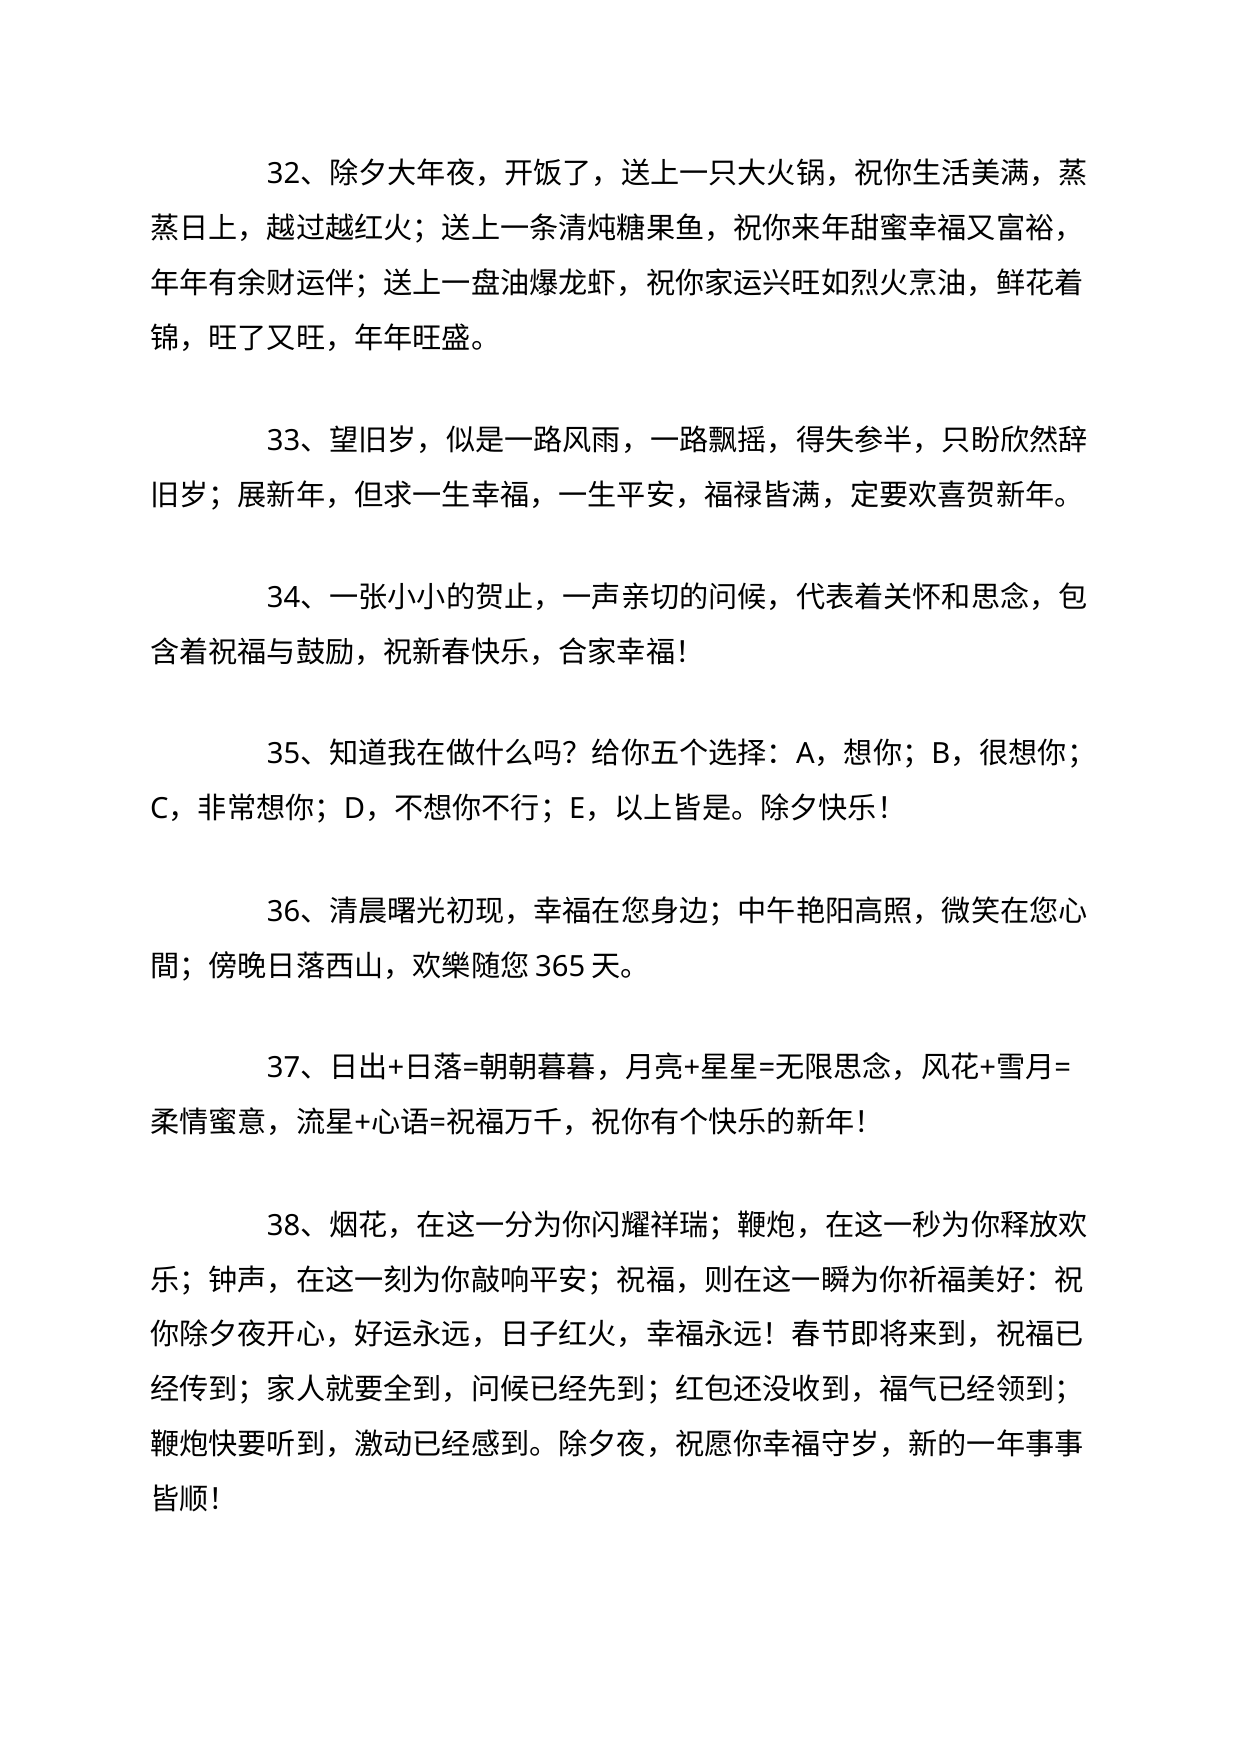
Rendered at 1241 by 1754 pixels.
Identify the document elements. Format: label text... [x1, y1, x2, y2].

text 36、清晨曙光初现，幸福在您身边；中午艳阳高照，微笑在您心間；傍晚日落西山，欢樂随您365天。 [150, 887, 1090, 984]
text 34、一张小小的贺止，一声亲切的问候，代表着关怀和思念，包含着祝福与鼓励，祝新春快乐，合家幸福！ [150, 573, 1090, 671]
text 37、日出+日落=朝朝暮暮，月亮+星星=无限思念，风花+雪月=柔情蜜意，流星+心语=祝福万千，祝你有个快乐的新年！ [150, 1044, 1090, 1141]
text 33、望旧岁，似是一路风雨，一路飘摇，得失参半，只盼欣然辞旧岁；展新年，但求一生幸福，一生平安，福禄皆满，定要欢喜贺新年。 [150, 417, 1090, 514]
text 32、除夕大年夜，开饭了，送上一只大火锅，祝你生活美满，蒸蒸日上，越过越红火；送上一条清炖糖果鱼，祝你来年甜蜜幸福又富裕，年年有余财运伴；送上一盘油爆龙虾，祝你家运兴旺如烈火烹油，鲜花着锦，旺了又旺，年年旺盛。 [150, 150, 1090, 357]
text 38、烟花，在这一分为你闪耀祥瑞；鞭炮，在这一秒为你释放欢乐；钟声，在这一刻为你敲响平安；祝福，则在这一瞬为你祈福美好：祝你除夕夜开心，好运永远，日子红火，幸福永远！春节即将来到，祝福已经传到；家人就要全到，问候已经先到；红包还没收到，福气已经领到；鞭炮快要听到，激动已经感到。除夕夜，祝愿你幸福守岁，新的一年事事皆顺！ [150, 1201, 1090, 1518]
text 35、知道我在做什么吗？给你五个选择：A，想你；B，很想你；C，非常想你；D，不想你不行；E，以上皆是。除夕快乐！ [150, 730, 1090, 827]
